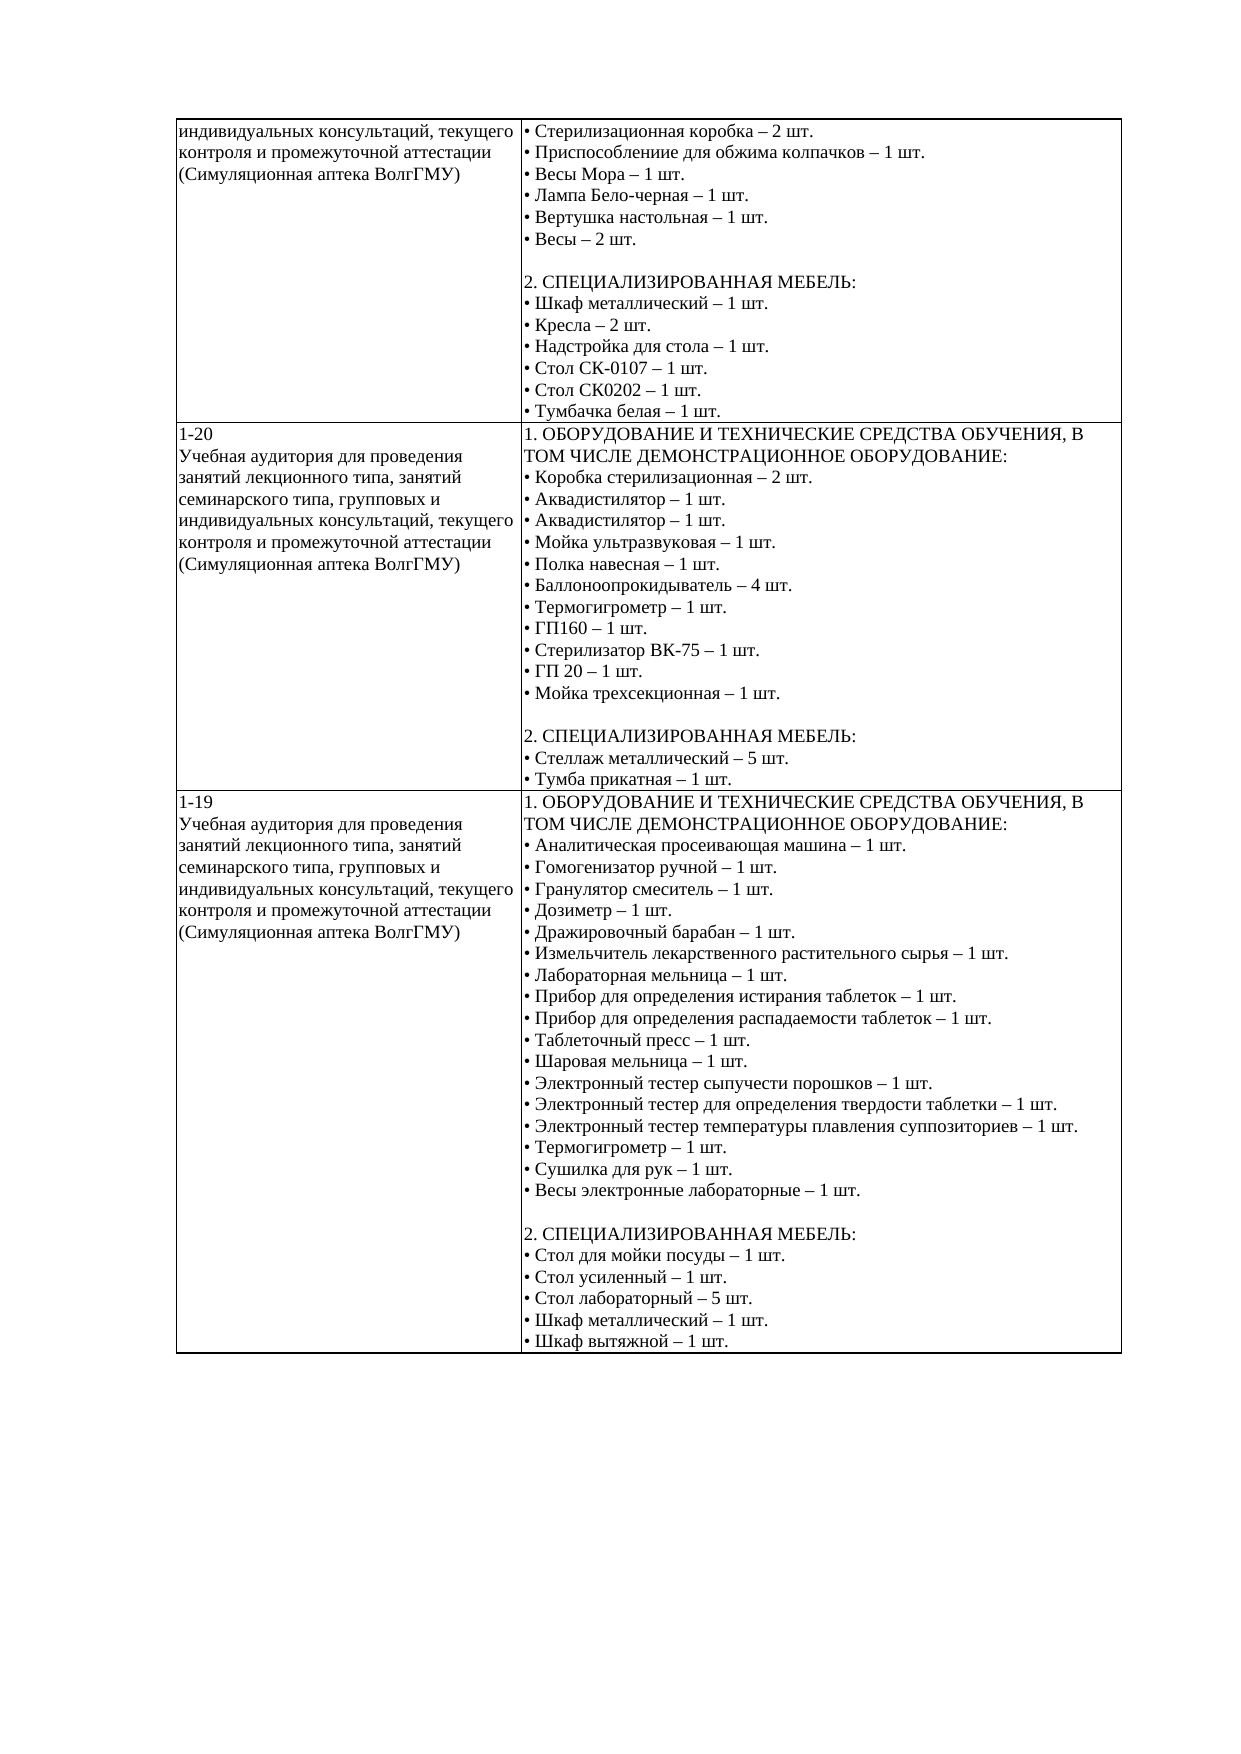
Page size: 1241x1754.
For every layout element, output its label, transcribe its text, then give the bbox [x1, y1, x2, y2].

table_cell 1. ОБОРУДОВАНИЕ И ТЕХНИЧЕСКИЕ СРЕДСТВА ОБУЧЕНИЯ, В ТОМ ЧИСЛЕ ДЕМОНСТРАЦИОННОЕ ОБОРУДОВАНИЕ: • Аналитическая просеивающая машина – 1 шт. • Гомогенизатор ручной – 1 шт. • Гранулятор смеситель – 1 шт. • Дозиметр – 1 шт. • Дражировочный барабан – 1 шт. • Измельчитель лекарственного растительного сырья – 1 шт. • Лабораторная мельница – 1 шт. • Прибор для определения истирания таблеток – 1 шт. • Прибор для определения распадаемости таблеток – 1 шт. • Таблеточный пресс – 1 шт. • Шаровая мельница – 1 шт. • Электронный тестер сыпучести порошков – 1 шт. • Электронный тестер для определения твердости таблетки – 1 шт. • Электронный тестер температуры плавления суппозиториев – 1 шт. • Термогигрометр – 1 шт. • Сушилка для рук – 1 шт. • Весы электронные лабораторные – 1 шт. 2. СПЕЦИАЛИЗИРОВАННАЯ МЕБЕЛЬ: • Стол для мойки посуды – 1 шт. • Стол усиленный – 1 шт. • Стол лабораторный – 5 шт. • Шкаф металлический – 1 шт. • Шкаф вытяжной – 1 шт. [522, 791, 1121, 1352]
table_cell 1. ОБОРУДОВАНИЕ И ТЕХНИЧЕСКИЕ СРЕДСТВА ОБУЧЕНИЯ, В ТОМ ЧИСЛЕ ДЕМОНСТРАЦИОННОЕ ОБОРУДОВАНИЕ: • Коробка стерилизационная – 2 шт. • Аквадистилятор – 1 шт. • Аквадистилятор – 1 шт. • Мойка ультразвуковая – 1 шт. • Полка навесная – 1 шт. • Баллоноопрокидыватель – 4 шт. • Термогигрометр – 1 шт. • ГП160 – 1 шт. • Стерилизатор ВК-75 – 1 шт. • ГП 20 – 1 шт. • Мойка трехсекционная – 1 шт. 2. СПЕЦИАЛИЗИРОВАННАЯ МЕБЕЛЬ: • Стеллаж металлический – 5 шт. • Тумба прикатная – 1 шт. [522, 423, 1121, 790]
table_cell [177, 120, 521, 422]
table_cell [522, 120, 1121, 422]
table_cell 1-19 Учебная аудитория для проведения занятий лекционного типа, занятий семинарского типа, групповых и индивидуальных консультаций, текущего контроля и промежуточной аттестации (Симуляционная аптека ВолгГМУ) [177, 791, 521, 1352]
table_cell 1-20 Учебная аудитория для проведения занятий лекционного типа, занятий семинарского типа, групповых и индивидуальных консультаций, текущего контроля и промежуточной аттестации (Симуляционная аптека ВолгГМУ) [177, 423, 521, 790]
